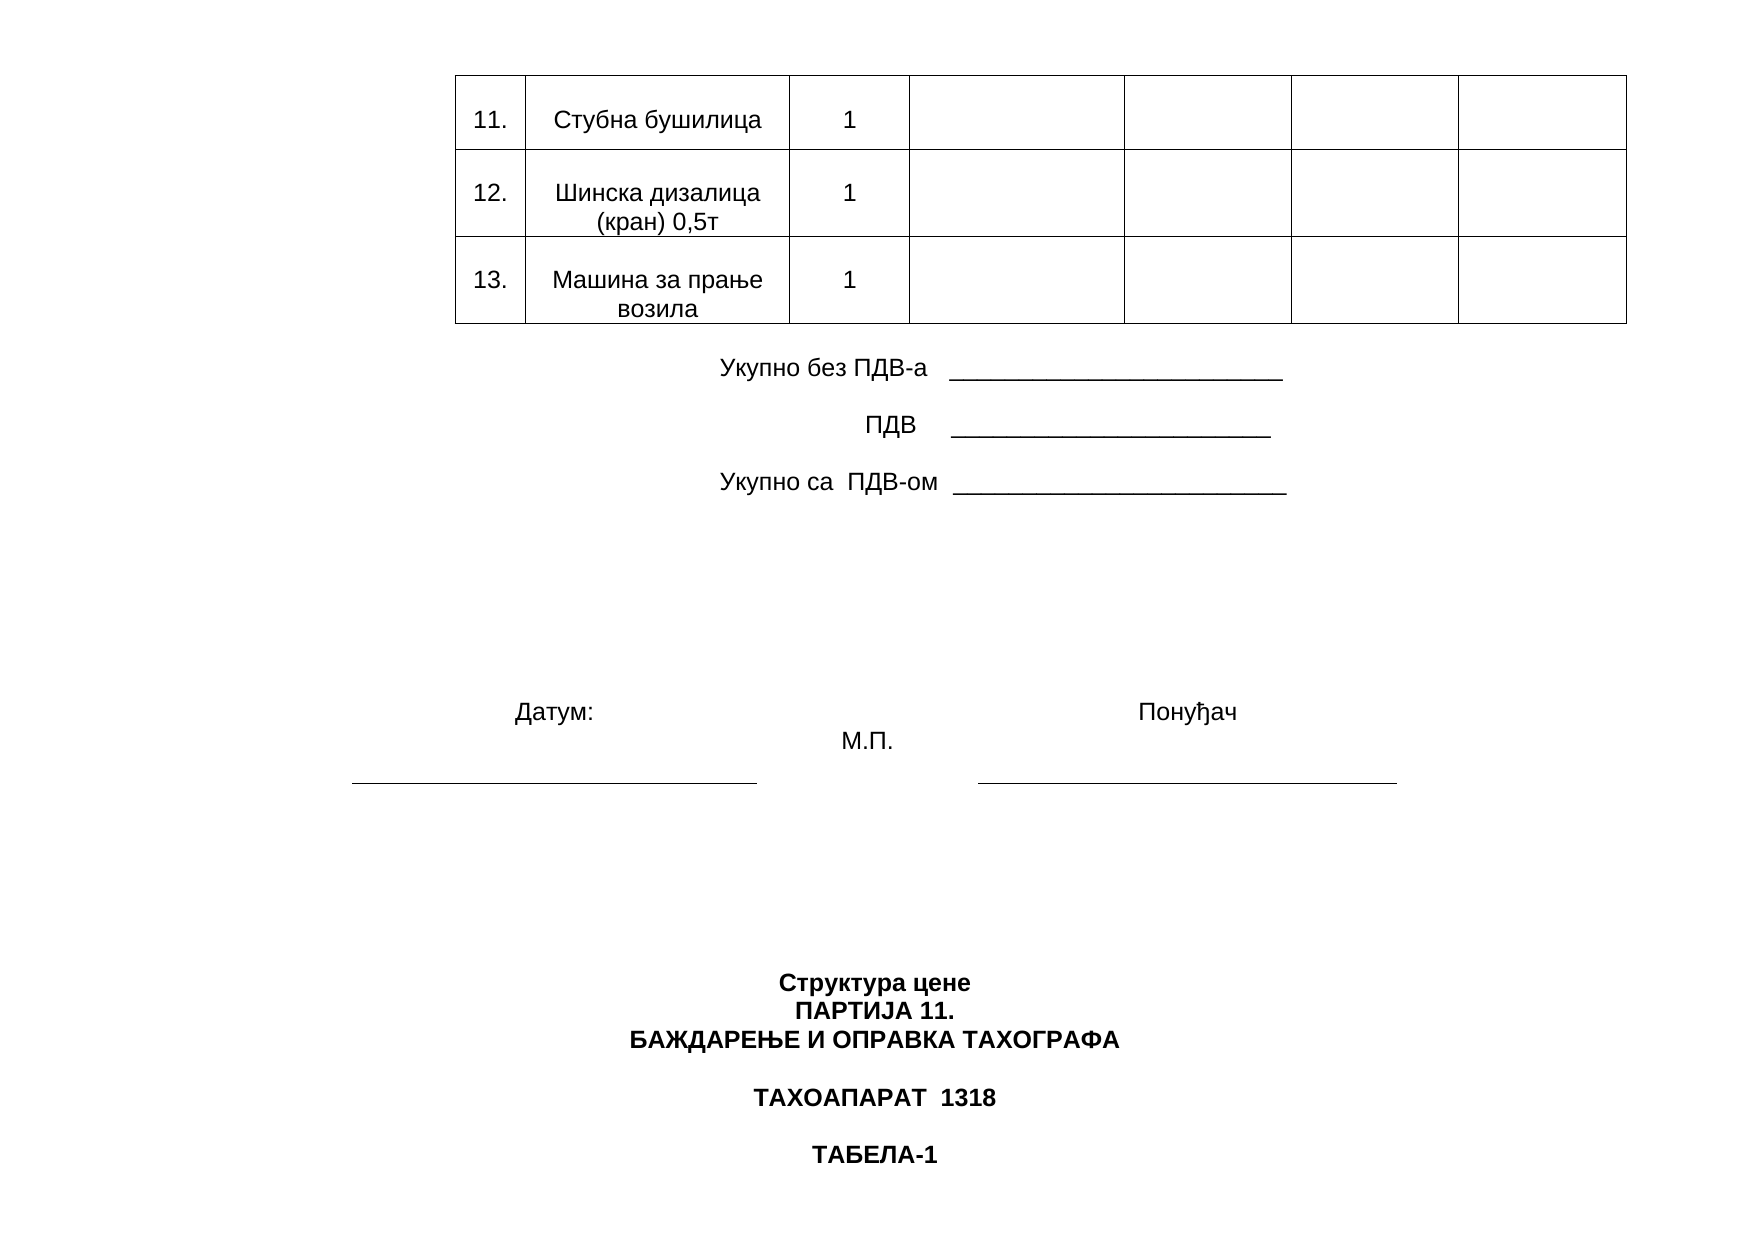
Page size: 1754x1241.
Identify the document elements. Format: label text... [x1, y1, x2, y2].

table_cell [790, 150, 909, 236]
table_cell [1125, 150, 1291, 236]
text Структура цене [88, 968, 1661, 996]
text Укупно без ПДВ-а ________________________ [88, 353, 1661, 382]
text ТАХОАПАРАТ 1318 [88, 1083, 1661, 1111]
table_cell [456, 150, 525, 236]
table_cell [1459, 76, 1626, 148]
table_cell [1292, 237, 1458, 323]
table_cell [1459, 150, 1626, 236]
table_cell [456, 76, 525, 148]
text ПДВ _______________________ [88, 409, 1661, 438]
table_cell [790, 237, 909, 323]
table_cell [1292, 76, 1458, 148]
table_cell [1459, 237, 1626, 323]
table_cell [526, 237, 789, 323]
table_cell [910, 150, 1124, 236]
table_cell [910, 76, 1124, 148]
text Укупно са ПДВ-ом ________________________ [88, 467, 1661, 496]
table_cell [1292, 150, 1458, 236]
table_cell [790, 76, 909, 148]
text ТАБЕЛА-1 [88, 1140, 1661, 1169]
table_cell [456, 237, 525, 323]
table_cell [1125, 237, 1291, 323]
text ПАРТИЈА 11. [88, 996, 1661, 1025]
text БАЖДАРЕЊЕ И ОПРАВКА ТАХОГРАФА [88, 1025, 1661, 1054]
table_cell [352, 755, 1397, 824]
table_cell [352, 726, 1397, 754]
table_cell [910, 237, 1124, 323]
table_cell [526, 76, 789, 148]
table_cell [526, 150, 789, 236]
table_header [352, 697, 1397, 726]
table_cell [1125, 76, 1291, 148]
